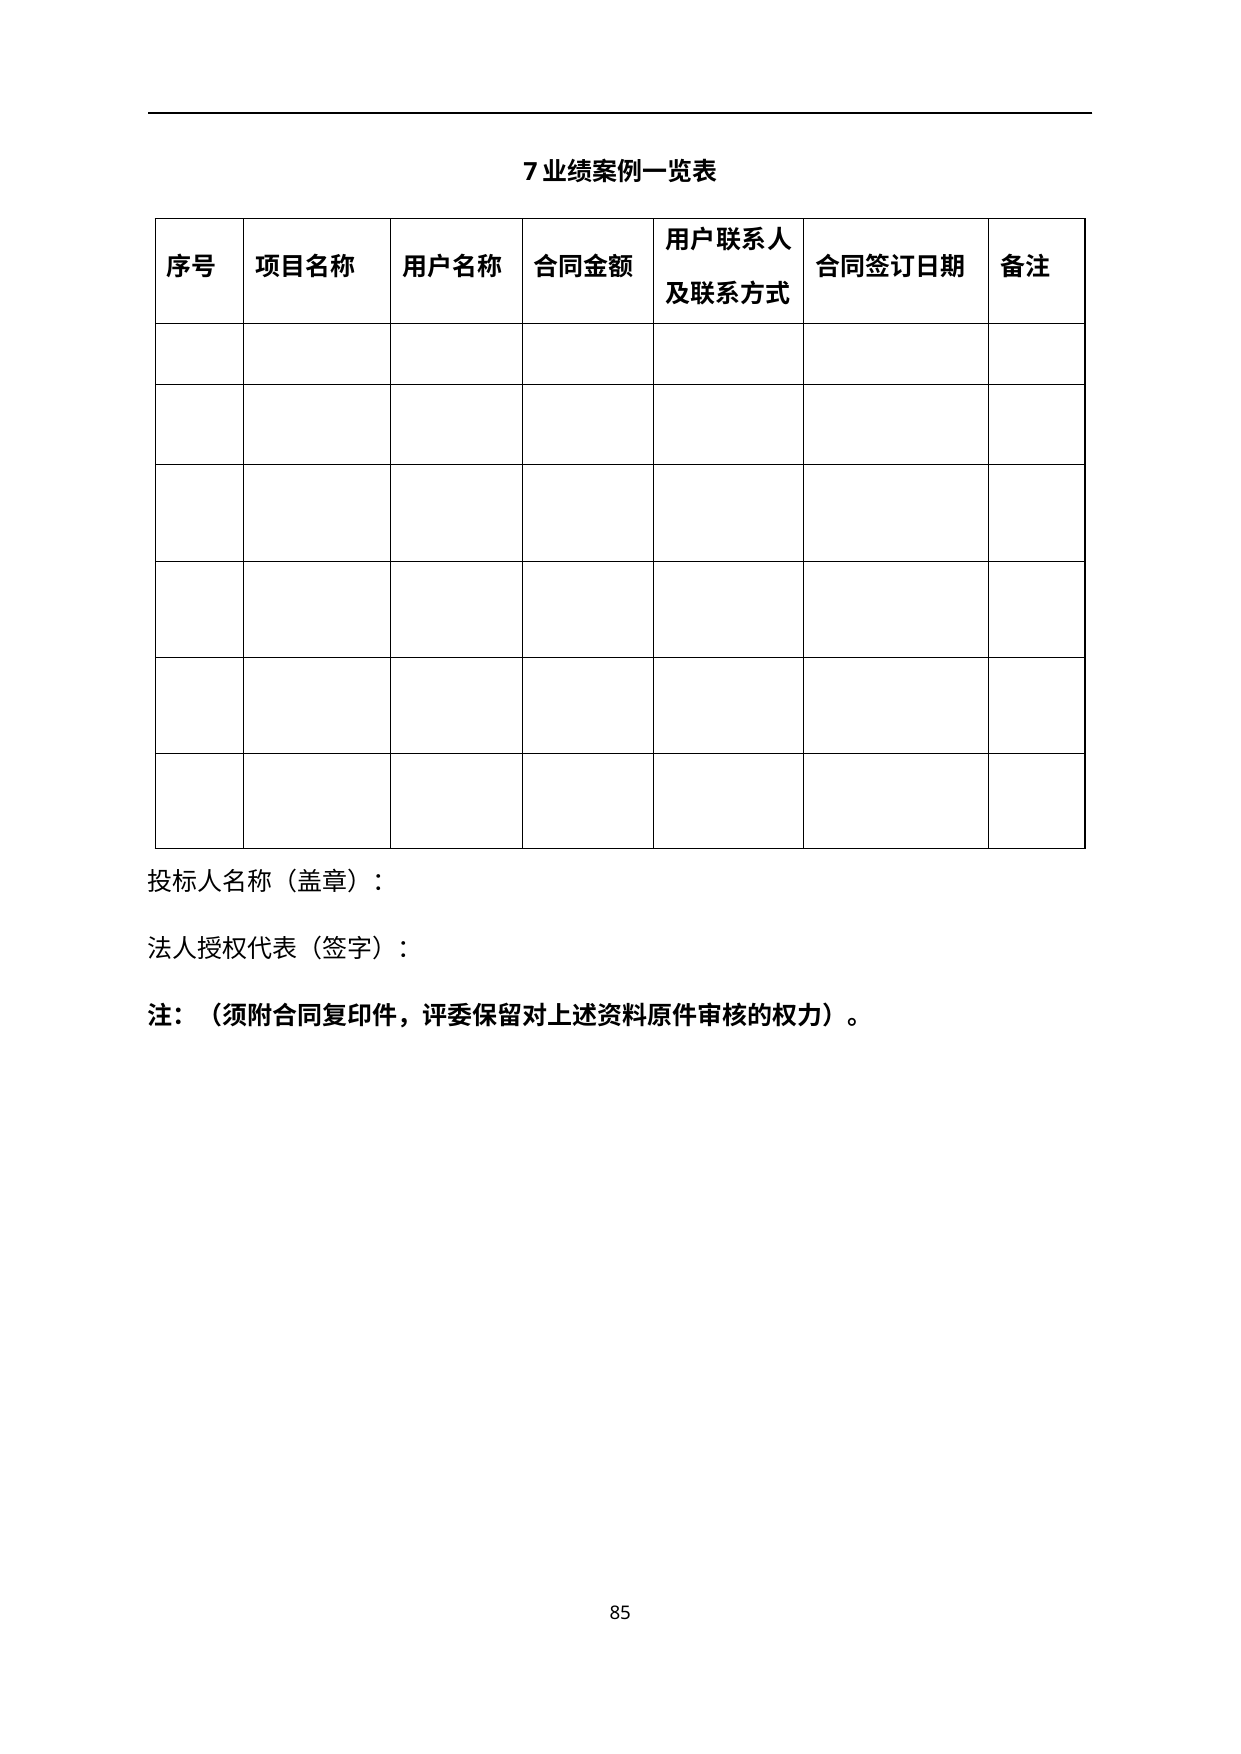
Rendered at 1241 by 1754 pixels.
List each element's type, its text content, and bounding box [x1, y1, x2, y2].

table_cell [804, 658, 988, 752]
table_cell [391, 324, 522, 384]
table_cell [804, 465, 988, 561]
table_cell [391, 465, 522, 561]
table_cell [244, 465, 390, 561]
table_cell [244, 324, 390, 384]
text 法人授权代表（签字）： [148, 928, 1092, 965]
table_cell [523, 324, 653, 384]
table_cell [391, 658, 522, 752]
table_cell [391, 562, 522, 657]
table_cell [989, 324, 1084, 384]
table_cell [804, 385, 988, 464]
table_cell [244, 562, 390, 657]
table_cell [523, 385, 653, 464]
table_header 备注 [989, 219, 1084, 322]
table_cell [523, 754, 653, 848]
table_cell [244, 658, 390, 752]
table_cell [391, 385, 522, 464]
table_header 用户联系人及联系方式 [654, 219, 803, 322]
table_cell [156, 324, 243, 384]
table_cell [523, 658, 653, 752]
table_cell [654, 658, 803, 752]
table_header 合同金额 [523, 219, 653, 322]
table_cell [156, 754, 243, 848]
table_cell [654, 562, 803, 657]
table_cell [804, 562, 988, 657]
table_cell [156, 465, 243, 561]
table_cell [523, 465, 653, 561]
table_header 项目名称 [244, 219, 390, 322]
table_cell [244, 754, 390, 848]
table_cell [156, 658, 243, 752]
table_cell [654, 465, 803, 561]
table_cell [156, 385, 243, 464]
subtitle 7业绩案例一览表 [148, 151, 1092, 188]
table_cell [804, 324, 988, 384]
table_cell [804, 754, 988, 848]
table_cell [989, 385, 1084, 464]
table_cell [989, 658, 1084, 752]
table_cell [523, 562, 653, 657]
table_cell [989, 754, 1084, 848]
table_cell [654, 324, 803, 384]
table_header 合同签订日期 [804, 219, 988, 322]
table_header 序号 [156, 219, 243, 322]
table_cell [989, 465, 1084, 561]
text 投标人名称（盖章）： [148, 862, 1092, 898]
table_cell [391, 754, 522, 848]
table_cell [654, 754, 803, 848]
table_cell [156, 562, 243, 657]
text 注：（须附合同复印件，评委保留对上述资料原件审核的权力）。 [148, 995, 1092, 1032]
table_cell [244, 385, 390, 464]
table_cell [989, 562, 1084, 657]
table_cell [654, 385, 803, 464]
table_header 用户名称 [391, 219, 522, 322]
